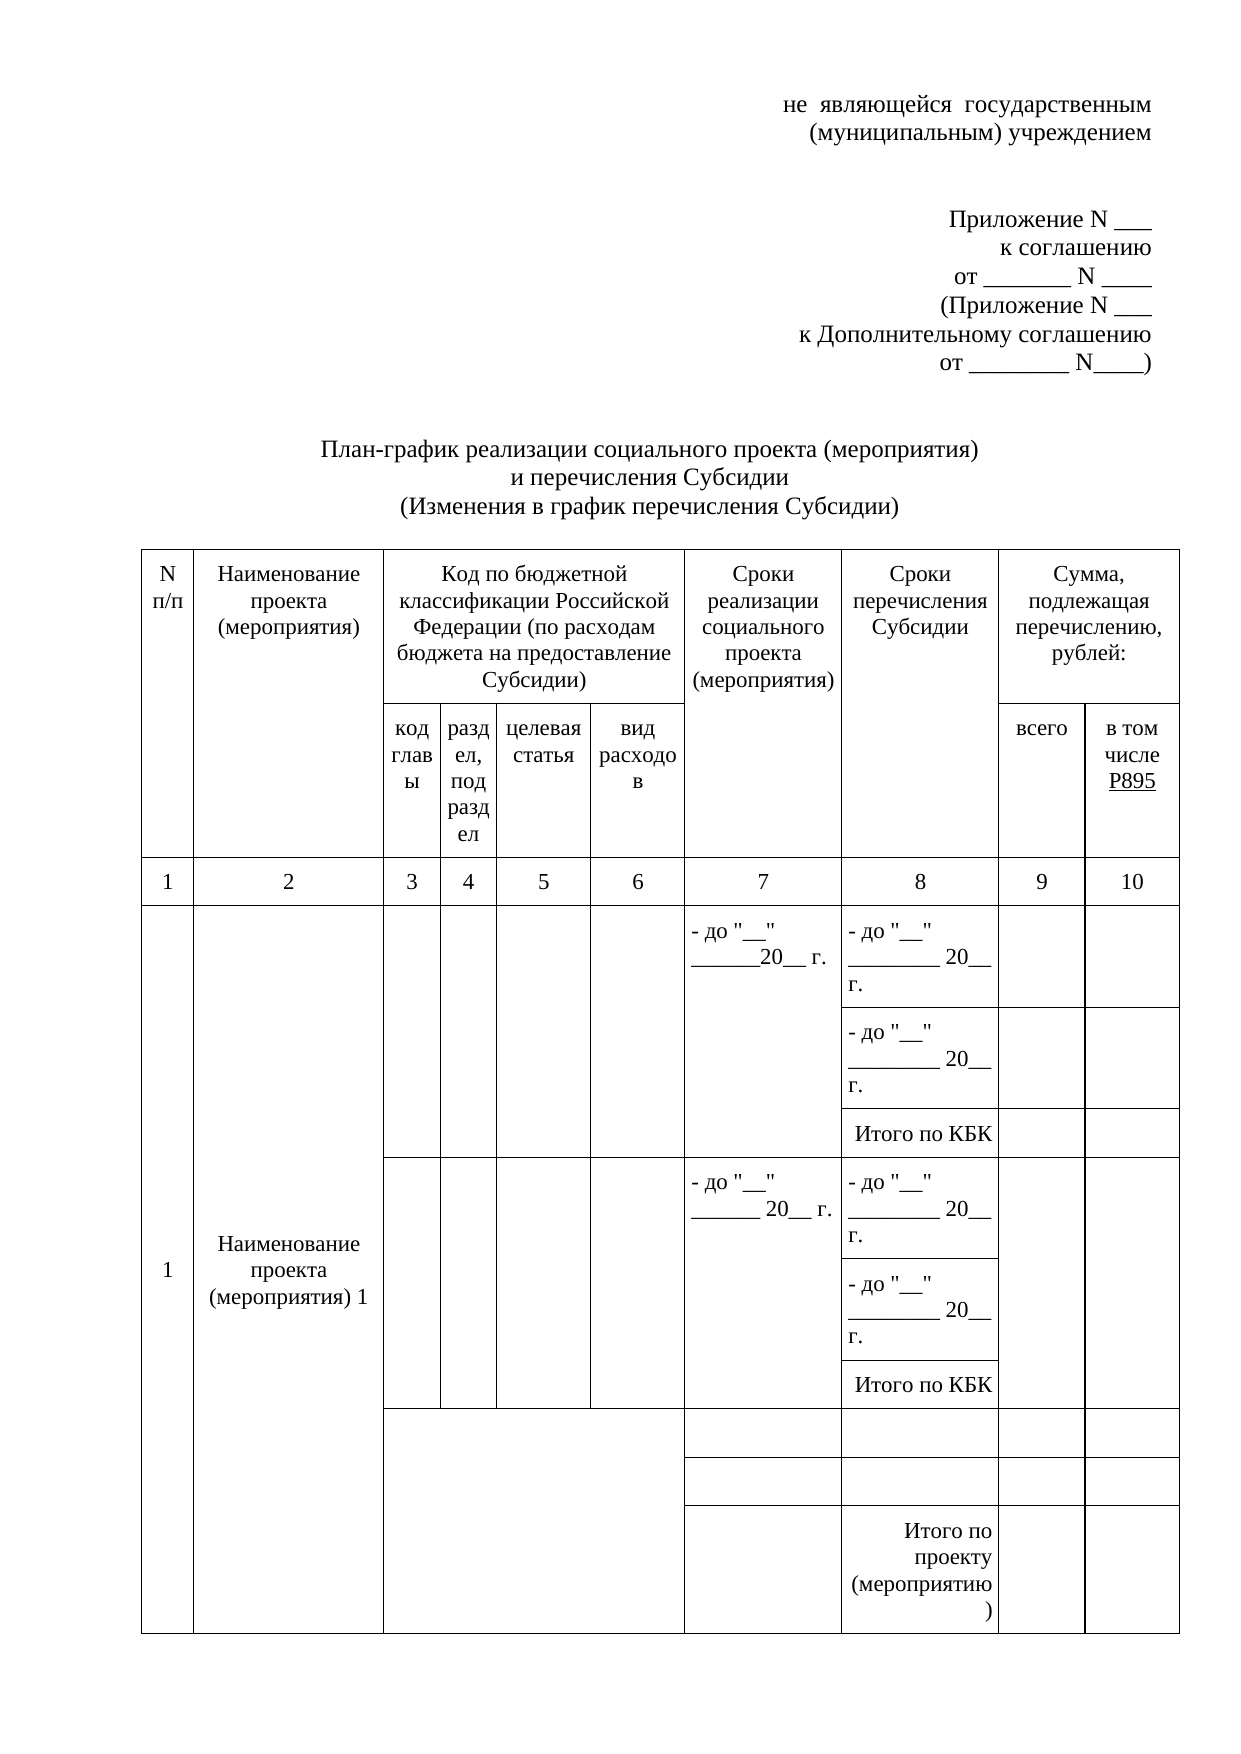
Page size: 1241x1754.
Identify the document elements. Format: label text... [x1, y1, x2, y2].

table_header Наименование проекта (мероприятия) [194, 550, 383, 857]
table_cell код главы [384, 704, 440, 857]
text к Дополнительному соглашению [148, 319, 1152, 347]
table_cell [999, 906, 1084, 1007]
table_cell [591, 906, 684, 1157]
table_cell [1086, 906, 1179, 1007]
text не являющейся государственным (муниципальным) учреждением [590, 89, 1152, 146]
table_cell [842, 1409, 998, 1457]
table_cell 8 [842, 858, 998, 905]
table_cell [1086, 1409, 1179, 1457]
table_cell [685, 1506, 841, 1633]
table_cell [384, 1409, 684, 1633]
table_cell [999, 1109, 1084, 1157]
table_cell Наименование проекта (мероприятия) 1 [194, 906, 383, 1633]
table_cell [999, 1506, 1084, 1633]
table_cell - до "__" ______ 20__ г. [685, 1158, 841, 1408]
text (Приложение N ___ [148, 290, 1152, 319]
table_header Сроки перечисления Субсидии [842, 550, 998, 857]
table_cell - до "__" ______20__ г. [685, 906, 841, 1157]
table_cell [999, 1008, 1084, 1108]
table_cell 5 [497, 858, 590, 905]
table_cell раздел, подраздел [441, 704, 496, 857]
table_cell [1086, 1506, 1179, 1633]
table_cell [685, 1409, 841, 1457]
table_cell [441, 1158, 496, 1408]
table_cell [1086, 1109, 1179, 1157]
table_cell [999, 1409, 1084, 1457]
text к соглашению [148, 232, 1152, 261]
table_cell - до "__" ________ 20__ г. [842, 1158, 998, 1258]
table_cell [1086, 1008, 1179, 1108]
table_cell [497, 1158, 590, 1408]
table_cell целевая статья [497, 704, 590, 857]
table_cell [999, 1458, 1084, 1505]
table_cell [441, 906, 496, 1157]
table_cell Итого по проекту (мероприятию) [842, 1506, 998, 1633]
text Приложение N ___ [148, 204, 1152, 232]
table_header N п/п [142, 550, 193, 857]
table_cell [999, 1158, 1084, 1408]
text и перечисления Субсидии [148, 462, 1152, 491]
table_cell [591, 1158, 684, 1408]
table_cell 3 [384, 858, 440, 905]
table_cell [384, 1158, 440, 1408]
table_header Сроки реализации социального проекта (мероприятия) [685, 550, 841, 857]
table_cell в том числе P895 [1086, 704, 1179, 857]
table_cell - до "__" ________ 20__ г. [842, 906, 998, 1007]
table_cell 10 [1086, 858, 1179, 905]
table_cell [497, 906, 590, 1157]
table_cell 1 [142, 906, 193, 1633]
table_cell 6 [591, 858, 684, 905]
table_cell всего [999, 704, 1084, 857]
table_cell [842, 1458, 998, 1505]
table_cell 1 [142, 858, 193, 905]
text (Изменения в график перечисления Субсидии) [148, 491, 1152, 520]
table_cell Итого по КБК [842, 1109, 998, 1157]
table_header Сумма, подлежащая перечислению, рублей: [999, 550, 1179, 703]
table_cell [1086, 1158, 1179, 1408]
table_cell 9 [999, 858, 1084, 905]
table_cell [685, 1458, 841, 1505]
table_cell 7 [685, 858, 841, 905]
table_cell - до "__" ________ 20__ г. [842, 1008, 998, 1108]
text План-график реализации социального проекта (мероприятия) [148, 434, 1152, 462]
table_cell - до "__" ________ 20__ г. [842, 1259, 998, 1359]
text от _______ N ____ [148, 261, 1152, 290]
table_cell 4 [441, 858, 496, 905]
table_cell [384, 906, 440, 1157]
table_cell 2 [194, 858, 383, 905]
table_cell [1086, 1458, 1179, 1505]
text от ________ N____) [148, 347, 1152, 376]
table_header Код по бюджетной классификации Российской Федерации (по расходам бюджета на предоставление Субсидии) [384, 550, 684, 703]
table_cell Итого по КБК [842, 1361, 998, 1408]
table_cell вид расходов [591, 704, 684, 857]
